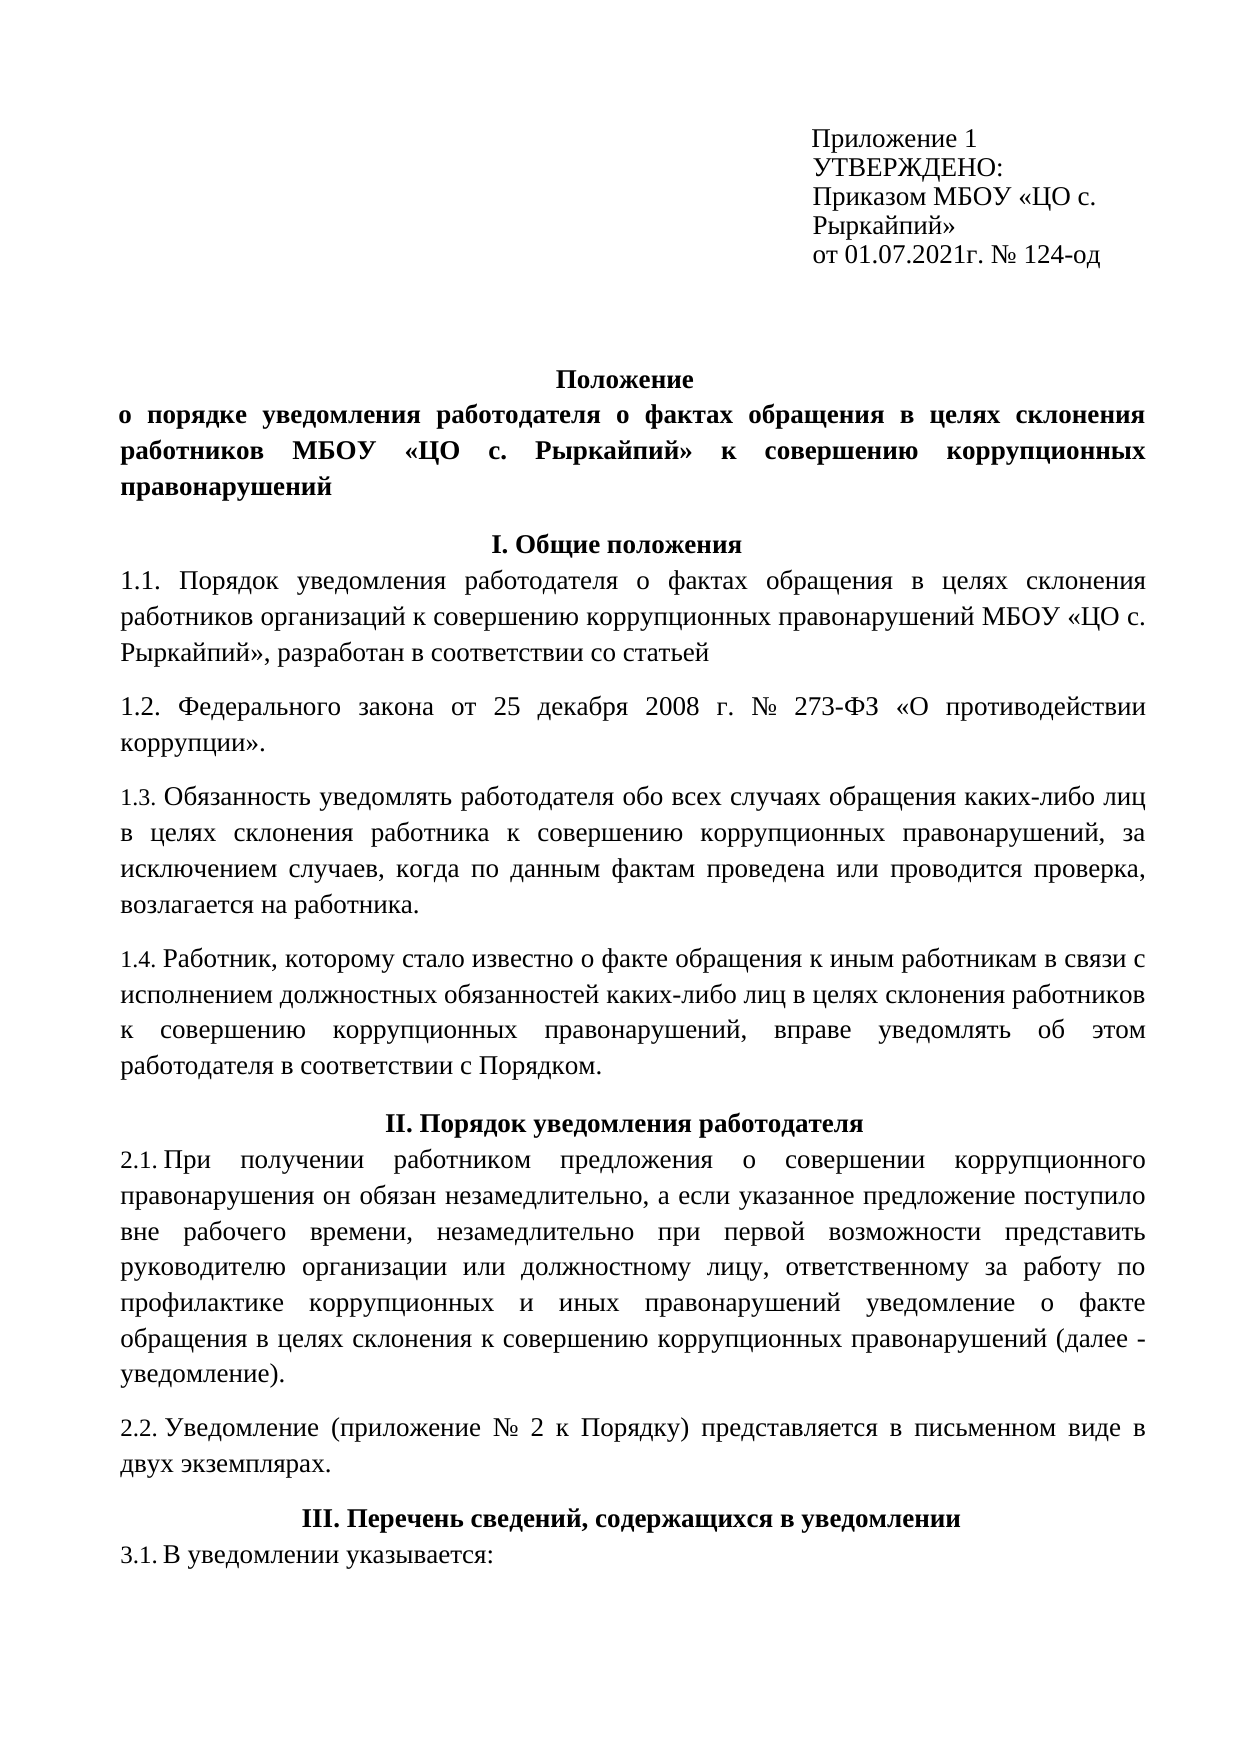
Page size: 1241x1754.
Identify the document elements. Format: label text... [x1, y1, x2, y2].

list Обязанность уведомлять работодателя обо всех случаях обращения каких-либо лиц в целях склонения работника к совершению коррупционных правонарушений, за исключением случаев, когда по данным фактам проведена или проводится проверка, возлагается на работника. [120, 781, 1147, 919]
text III. Перечень сведений, содержащихся в уведомлении [301, 1502, 1172, 1533]
text о порядке уведомления работодателя о фактах обращения в целях склонения работников МБОУ «ЦО с. Рыркайпий» к совершению коррупционных правонарушений [118, 399, 1147, 501]
text Положение [556, 363, 1172, 394]
list Уведомление (приложение № 2 к Порядку) представляется в письменном виде в двух экземплярах. [120, 1411, 1147, 1478]
text УТВЕРЖДЕНО: [556, 153, 1172, 182]
text Приложение 1 [556, 124, 1172, 153]
text II. Порядок уведомления работодателя [385, 1107, 1172, 1139]
text 1.1. Порядок уведомления работодателя о фактах обращения в целях склонения работников организаций к совершению коррупционных правонарушений МБОУ «ЦО с. Рыркайпий», разработан в соответствии со статьей [120, 564, 1147, 667]
text I. Общие положения [491, 529, 1172, 560]
text 1.2. Федерального закона от 25 декабря 2008 г. № 273-ФЗ «О противодействии коррупции». [120, 690, 1147, 757]
text Приказом МБОУ «ЦО с. Рыркайпий» [812, 182, 1172, 240]
list Работник, которому стало известно о факте обращения к иным работникам в связи с исполнением должностных обязанностей каких-либо лиц в целях склонения работников к совершению коррупционных правонарушений, вправе уведомлять об этом работодателя в соответствии с Порядком. [120, 942, 1147, 1081]
list При получении работником предложения о совершении коррупционного правонарушения он обязан незамедлительно, а если указанное предложение поступило вне рабочего времени, незамедлительно при первой возможности представить руководителю организации или должностному лицу, ответственному за работу по профилактике коррупционных и иных правонарушений уведомление о факте обращения в целях склонения к совершению коррупционных правонарушений (далее - уведомление). [120, 1143, 1147, 1389]
list В уведомлении указывается: [120, 1538, 1172, 1569]
text от 01.07.2021г. № 124-од [556, 240, 1172, 269]
